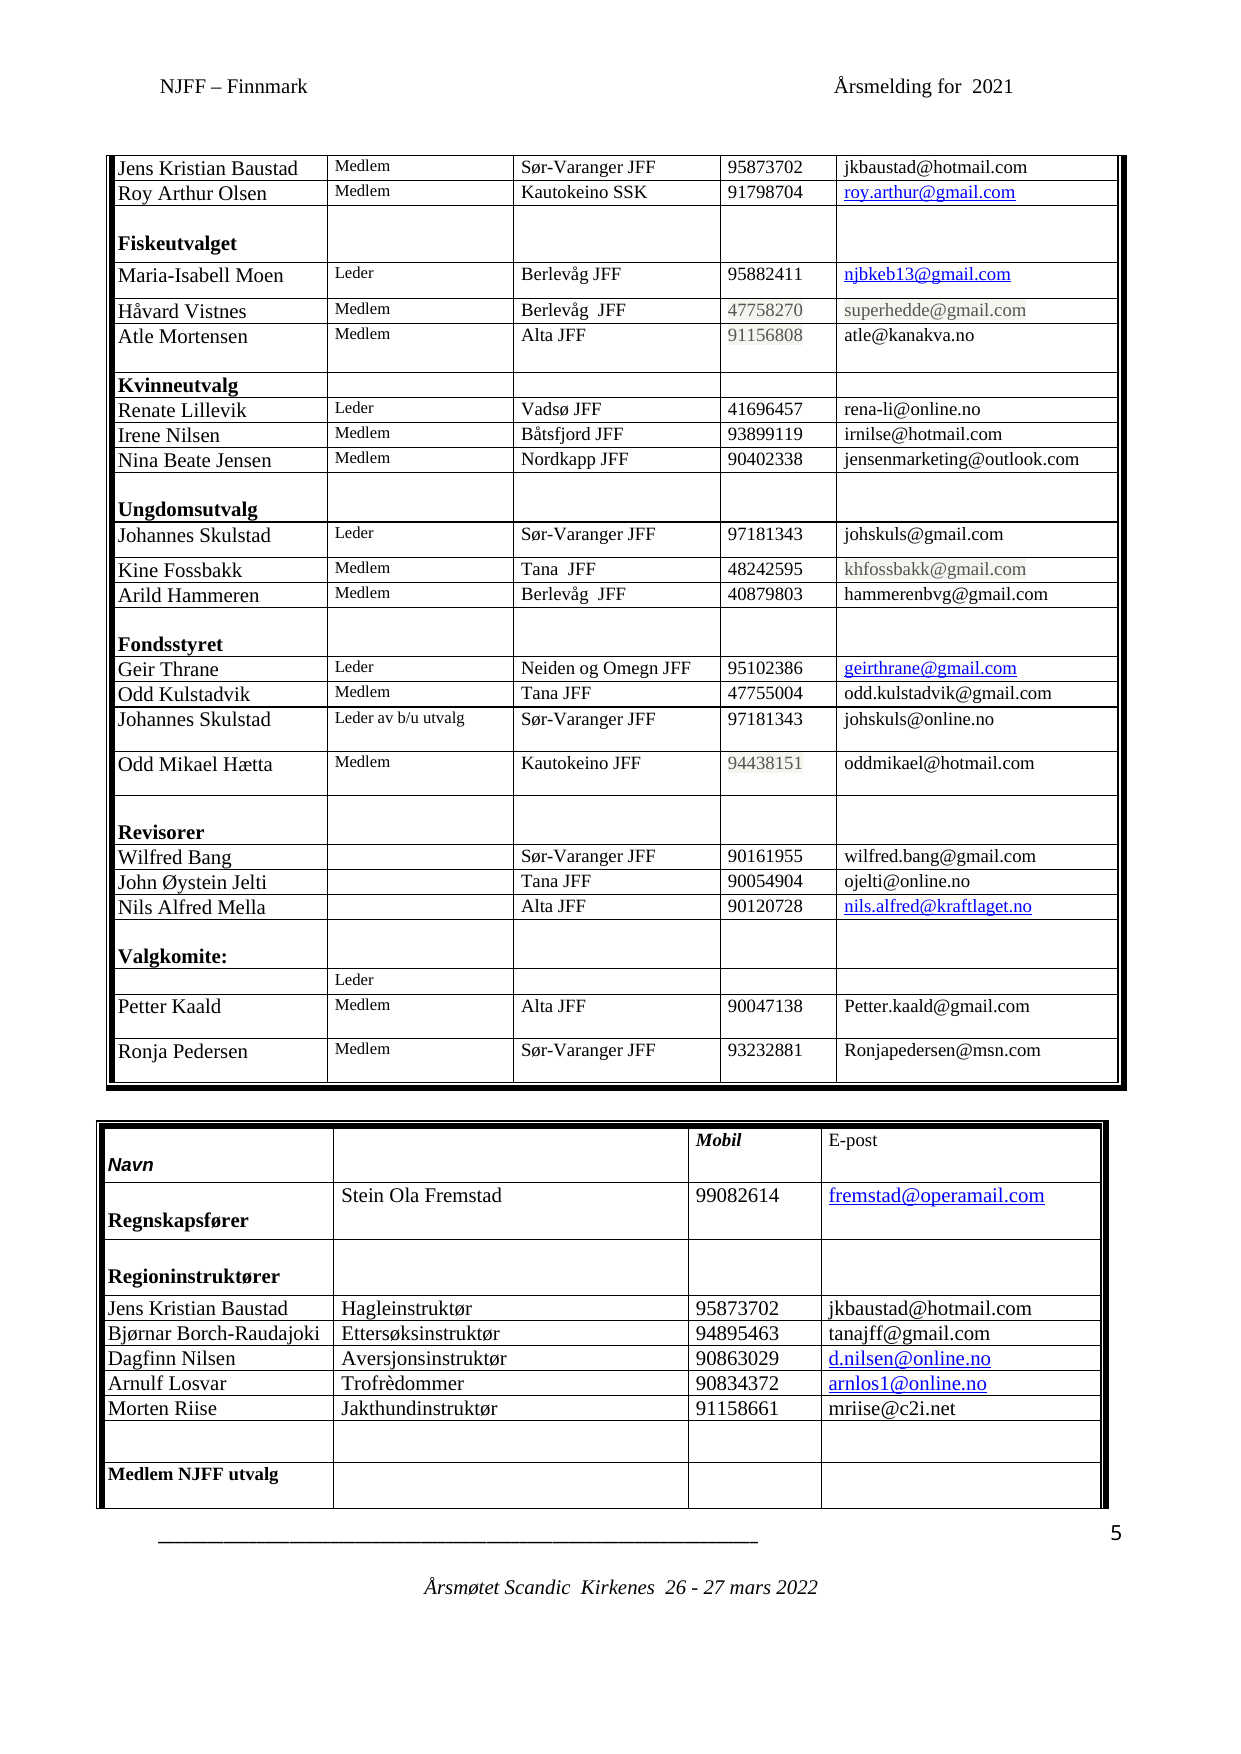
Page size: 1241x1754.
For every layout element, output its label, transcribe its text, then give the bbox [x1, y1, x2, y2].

table_cell [105, 1421, 333, 1462]
table_cell Arild Hammeren [115, 583, 327, 607]
table_cell John Øystein Jelti [115, 870, 327, 894]
table_cell Roy Arthur Olsen [115, 181, 327, 205]
table_cell Petter Kaald [115, 995, 327, 1038]
table_cell Bjørnar Borch-Raudajoki [105, 1321, 333, 1345]
table_cell Valgkomite: [115, 920, 327, 968]
table_cell [837, 373, 1117, 397]
table_cell odd.kulstadvik@gmail.com [837, 682, 1117, 706]
table_cell Leder [328, 263, 513, 298]
table_cell 91156808 [721, 324, 836, 372]
table_cell mriise@c2i.net [822, 1396, 1100, 1420]
table_cell hammerenbvg@gmail.com [837, 583, 1117, 607]
table_header Navn [105, 1129, 333, 1182]
table_cell 90834372 [689, 1371, 821, 1395]
table_header [334, 1129, 688, 1182]
table_cell Nina Beate Jensen [115, 448, 327, 472]
table_cell Nils Alfred Mella [115, 895, 327, 919]
table_cell Sør-Varanger JFF [514, 156, 720, 180]
table_cell [721, 608, 836, 656]
table_cell Leder av b/u utvalg [328, 708, 513, 751]
table_cell Geir Thrane [115, 657, 327, 681]
table_cell [514, 206, 720, 262]
table_cell Medlem [328, 299, 513, 323]
table_cell 97181343 [721, 523, 836, 557]
table_cell Revisorer [115, 796, 327, 844]
table_cell Ronjapedersen@msn.com [837, 1039, 1117, 1082]
table_cell Medlem [328, 181, 513, 205]
table_cell [822, 1463, 1100, 1507]
table_cell Neiden og Omegn JFF [514, 657, 720, 681]
table_cell 48242595 [721, 558, 836, 582]
table_cell [328, 796, 513, 844]
table_cell Dagfinn Nilsen [105, 1346, 333, 1370]
table_cell [328, 845, 513, 869]
table_cell Tana JFF [514, 682, 720, 706]
table_cell 90161955 [721, 845, 836, 869]
table_cell [334, 1240, 688, 1295]
table_cell Båtsfjord JFF [514, 423, 720, 447]
table_cell Medlem [328, 448, 513, 472]
table_cell Irene Nilsen [115, 423, 327, 447]
table_cell Leder [328, 398, 513, 422]
table_cell Medlem [328, 583, 513, 607]
table_cell Jens Kristian Baustad [105, 1296, 333, 1320]
table_cell Nordkapp JFF [514, 448, 720, 472]
table_cell Stein Ola Fremstad [334, 1183, 688, 1238]
table_cell 94895463 [689, 1321, 821, 1345]
table_cell Renate Lillevik [115, 398, 327, 422]
table_cell 94438151 [721, 752, 836, 795]
table_cell Medlem [328, 752, 513, 795]
table_cell Ronja Pedersen [115, 1039, 327, 1082]
table_cell Leder [328, 969, 513, 993]
table_cell Medlem [328, 558, 513, 582]
table_cell arnlos1@online.no [822, 1371, 1100, 1395]
table_cell [689, 1421, 821, 1462]
table_cell 90402338 [721, 448, 836, 472]
table_cell [837, 920, 1117, 968]
table_cell [514, 920, 720, 968]
table_cell [514, 796, 720, 844]
table_cell Sør-Varanger JFF [514, 523, 720, 557]
table_cell Regioninstruktører [105, 1240, 333, 1295]
table_cell Morten Riise [105, 1396, 333, 1420]
table_cell Sør-Varanger JFF [514, 1039, 720, 1082]
table_cell ojelti@online.no [837, 870, 1117, 894]
table_cell [822, 1240, 1100, 1295]
table_cell Leder [328, 523, 513, 557]
table_cell Medlem [328, 995, 513, 1038]
table_cell Johannes Skulstad [115, 523, 327, 557]
table_cell [689, 1240, 821, 1295]
table_cell [514, 608, 720, 656]
table_cell [721, 969, 836, 993]
table_cell Ungdomsutvalg [115, 473, 327, 521]
table_cell [837, 969, 1117, 993]
table_cell [328, 895, 513, 919]
table_cell jensenmarketing@outlook.com [837, 448, 1117, 472]
table_cell [115, 969, 327, 993]
table_cell Trofrèdommer [334, 1371, 688, 1395]
table_cell [721, 796, 836, 844]
table_cell Ettersøksinstruktør [334, 1321, 688, 1345]
table_cell Medlem [328, 682, 513, 706]
table_cell Sør-Varanger JFF [514, 708, 720, 751]
table_cell tanajff@gmail.com [822, 1321, 1100, 1345]
table_cell 41696457 [721, 398, 836, 422]
table_cell [334, 1421, 688, 1462]
table_cell Odd Kulstadvik [115, 682, 327, 706]
table_cell Regnskapsfører [105, 1183, 333, 1238]
table_cell Leder [328, 657, 513, 681]
table_cell [334, 1463, 688, 1507]
table_cell Kvinneutvalg [115, 373, 327, 397]
table_cell Kautokeino JFF [514, 752, 720, 795]
table_cell Alta JFF [514, 995, 720, 1038]
table_cell 95873702 [721, 156, 836, 180]
table_cell irnilse@hotmail.com [837, 423, 1117, 447]
table_cell Berlevåg JFF [514, 583, 720, 607]
table_cell Alta JFF [514, 895, 720, 919]
table_cell [514, 473, 720, 521]
table_cell Kine Fossbakk [115, 558, 327, 582]
table_cell [328, 473, 513, 521]
table_cell Arnulf Losvar [105, 1371, 333, 1395]
table_cell roy.arthur@gmail.com [837, 181, 1117, 205]
table_cell khfossbakk@gmail.com [837, 558, 1117, 582]
table_cell 91798704 [721, 181, 836, 205]
table_cell [721, 473, 836, 521]
table_cell 95882411 [721, 263, 836, 298]
table_cell Wilfred Bang [115, 845, 327, 869]
table_cell 95873702 [689, 1296, 821, 1320]
table_cell Alta JFF [514, 324, 720, 372]
table_cell Fiskeutvalget [115, 206, 327, 262]
table_cell [721, 920, 836, 968]
table_cell wilfred.bang@gmail.com [837, 845, 1117, 869]
table_cell Medlem [328, 1039, 513, 1082]
table_cell Aversjonsinstruktør [334, 1346, 688, 1370]
table_cell 40879803 [721, 583, 836, 607]
table_cell d.nilsen@online.no [822, 1346, 1100, 1370]
table_cell 47755004 [721, 682, 836, 706]
table_cell superhedde@gmail.com [837, 299, 1117, 323]
table_cell [837, 473, 1117, 521]
table_cell Jens Kristian Baustad [115, 156, 327, 180]
table_cell [837, 796, 1117, 844]
table_cell jkbaustad@hotmail.com [822, 1296, 1100, 1320]
table_cell Fondsstyret [115, 608, 327, 656]
table_cell 91158661 [689, 1396, 821, 1420]
table_cell 99082614 [689, 1183, 821, 1238]
table_cell njbkeb13@gmail.com [837, 263, 1117, 298]
table_cell nils.alfred@kraftlaget.no [837, 895, 1117, 919]
table_cell jkbaustad@hotmail.com [837, 156, 1117, 180]
table_cell Berlevåg JFF [514, 299, 720, 323]
table_cell Tana JFF [514, 558, 720, 582]
table_cell 90120728 [721, 895, 836, 919]
table_cell Petter.kaald@gmail.com [837, 995, 1117, 1038]
table_cell Håvard Vistnes [115, 299, 327, 323]
table_cell oddmikael@hotmail.com [837, 752, 1117, 795]
table_cell 90863029 [689, 1346, 821, 1370]
table_cell Medlem [328, 324, 513, 372]
table_cell 90054904 [721, 870, 836, 894]
table_cell [721, 373, 836, 397]
table_cell [514, 969, 720, 993]
table_cell [721, 206, 836, 262]
table_cell [328, 920, 513, 968]
table_cell 90047138 [721, 995, 836, 1038]
table_header Mobil [689, 1129, 821, 1182]
table_cell rena-li@online.no [837, 398, 1117, 422]
table_header E-post [822, 1129, 1100, 1182]
table_cell 93899119 [721, 423, 836, 447]
table_cell [837, 608, 1117, 656]
table_cell 47758270 [721, 299, 836, 323]
table_cell [689, 1463, 821, 1507]
table_cell Jakthundinstruktør [334, 1396, 688, 1420]
table_cell Maria-Isabell Moen [115, 263, 327, 298]
table_cell johskuls@online.no [837, 708, 1117, 751]
table_cell Kautokeino SSK [514, 181, 720, 205]
table_cell atle@kanakva.no [837, 324, 1117, 372]
table_cell Tana JFF [514, 870, 720, 894]
table_cell [328, 373, 513, 397]
table_cell [822, 1421, 1100, 1462]
table_cell Medlem NJFF utvalg [105, 1463, 333, 1507]
table_cell Vadsø JFF [514, 398, 720, 422]
table_cell Johannes Skulstad [115, 708, 327, 751]
table_cell [514, 373, 720, 397]
table_cell Hagleinstruktør [334, 1296, 688, 1320]
table_cell fremstad@operamail.com [822, 1183, 1100, 1238]
table_cell Sør-Varanger JFF [514, 845, 720, 869]
table_cell johskuls@gmail.com [837, 523, 1117, 557]
table_cell Odd Mikael Hætta [115, 752, 327, 795]
table_cell Atle Mortensen [115, 324, 327, 372]
table_cell 93232881 [721, 1039, 836, 1082]
table_cell [328, 608, 513, 656]
table_cell [837, 206, 1117, 262]
table_cell geirthrane@gmail.com [837, 657, 1117, 681]
table_cell Medlem [328, 156, 513, 180]
table_cell 95102386 [721, 657, 836, 681]
table_cell Medlem [328, 423, 513, 447]
table_cell [328, 870, 513, 894]
table_cell [328, 206, 513, 262]
table_cell 97181343 [721, 708, 836, 751]
table_cell Berlevåg JFF [514, 263, 720, 298]
